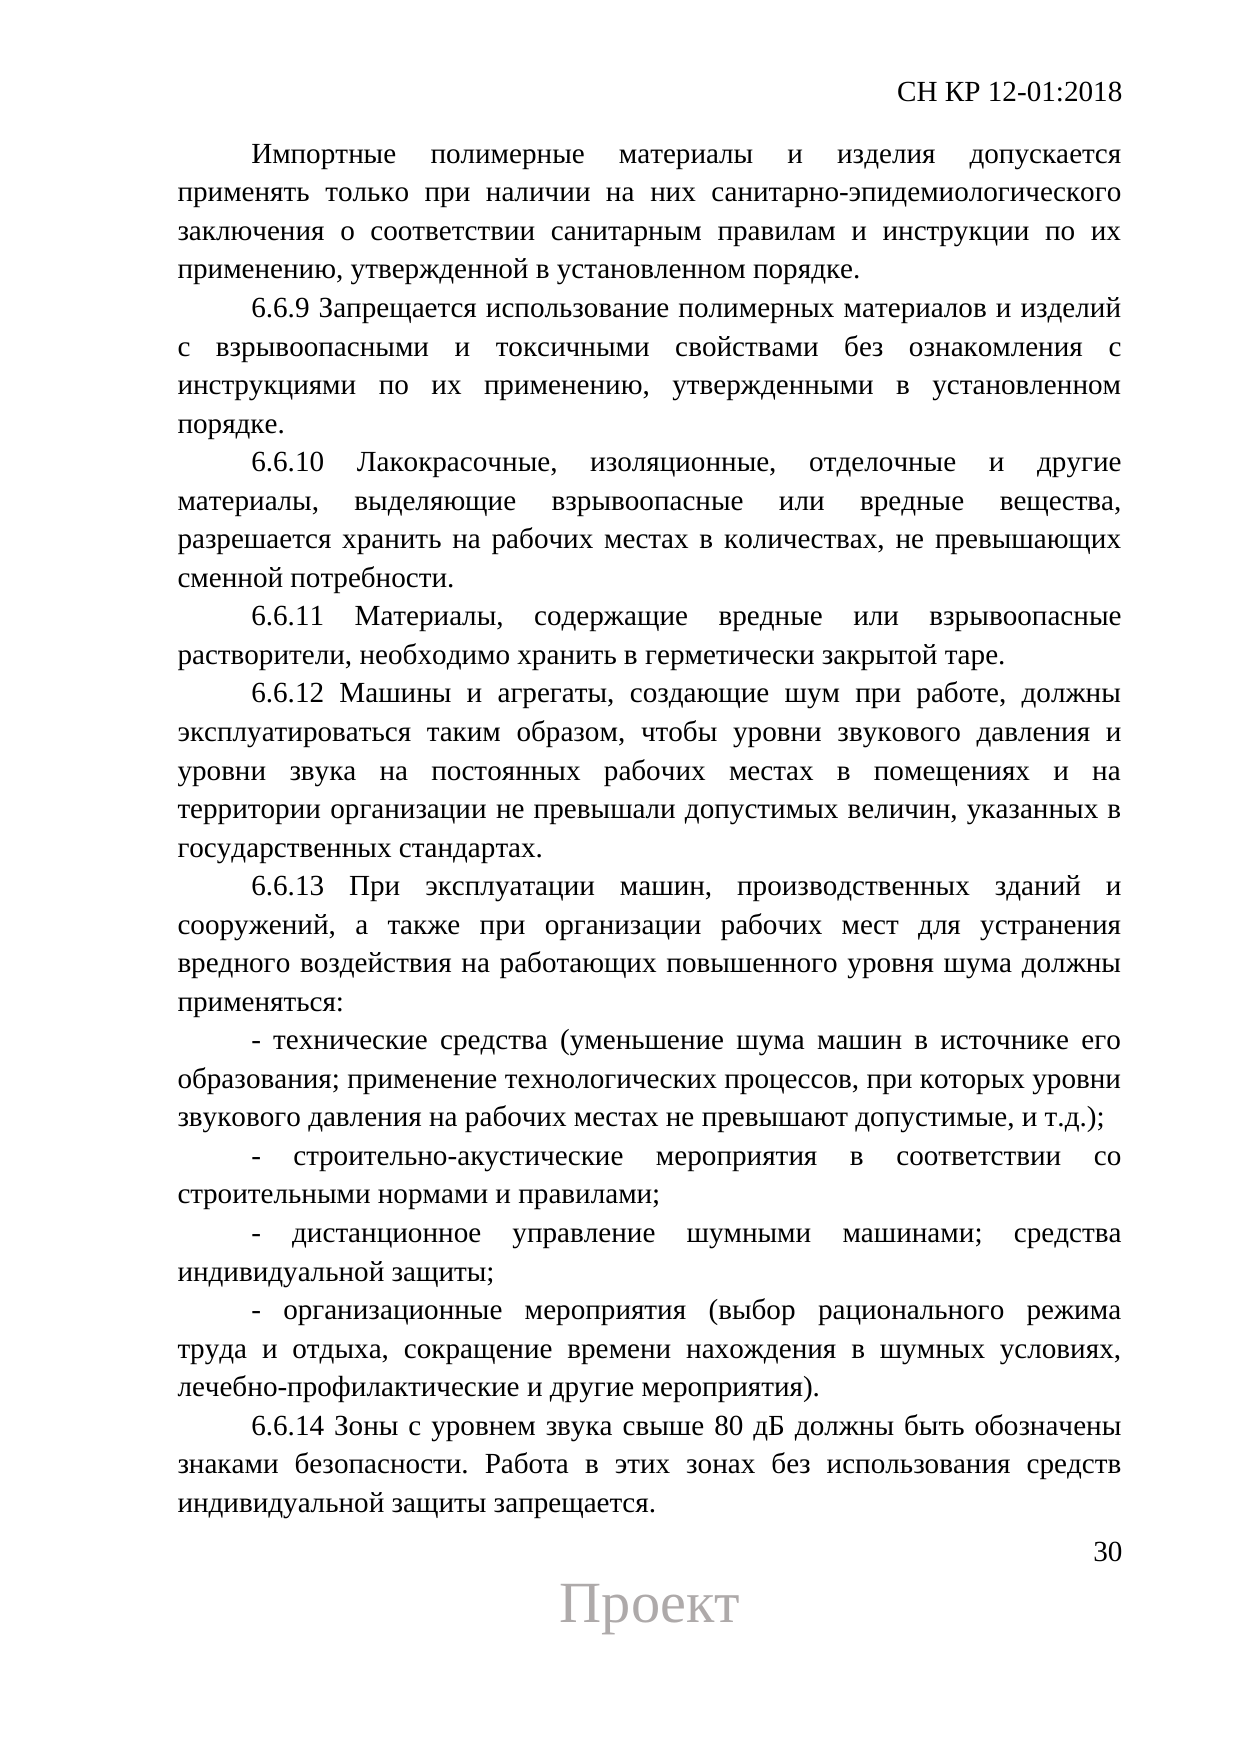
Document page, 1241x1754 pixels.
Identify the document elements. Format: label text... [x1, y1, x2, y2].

text - технические средства (уменьшение шума машин в источнике его образования; применение технологических процессов, при которых уровни звукового давления на рабочих местах не превышают допустимые, и т.д.); [177, 1022, 1122, 1133]
text 6.6.14 Зоны с уровнем звука свыше 80 дБ должны быть обозначены знаками безопасности. Работа в этих зонах без использования средств индивидуальной защиты запрещается. [177, 1408, 1122, 1518]
text 6.6.9 Запрещается использование полимерных материалов и изделий с взрывоопасными и токсичными свойствами без ознакомления с инструкциями по их применению, утвержденными в установленном порядке. [177, 290, 1122, 439]
text Импортные полимерные материалы и изделия допускается применять только при наличии на них санитарно-эпидемиологического заключения о соответствии санитарным правилам и инструкции по их применению, утвержденной в установленном порядке. [177, 136, 1122, 285]
text - строительно-акустические мероприятия в соответствии со строительными нормами и правилами; [177, 1138, 1122, 1210]
text - дистанционное управление шумными машинами; средства индивидуальной защиты; [177, 1215, 1122, 1287]
text 6.6.10 Лакокрасочные, изоляционные, отделочные и другие материалы, выделяющие взрывоопасные или вредные вещества, разрешается хранить на рабочих местах в количествах, не превышающих сменной потребности. [177, 444, 1122, 593]
text - организационные мероприятия (выбор рационального режима труда и отдыха, сокращение времени нахождения в шумных условиях, лечебно-профилактические и другие мероприятия). [177, 1292, 1122, 1403]
text 6.6.11 Материалы, содержащие вредные или взрывоопасные растворители, необходимо хранить в герметически закрытой таре. [177, 598, 1122, 671]
text 6.6.13 При эксплуатации машин, производственных зданий и сооружений, а также при организации рабочих мест для устранения вредного воздействия на работающих повышенного уровня шума должны применяться: [177, 868, 1122, 1017]
text 6.6.12 Машины и агрегаты, создающие шум при работе, должны эксплуатироваться таким образом, чтобы уровни звукового давления и уровни звука на постоянных рабочих местах в помещениях и на территории организации не превышали допустимых величин, указанных в государственных стандартах. [177, 676, 1122, 863]
